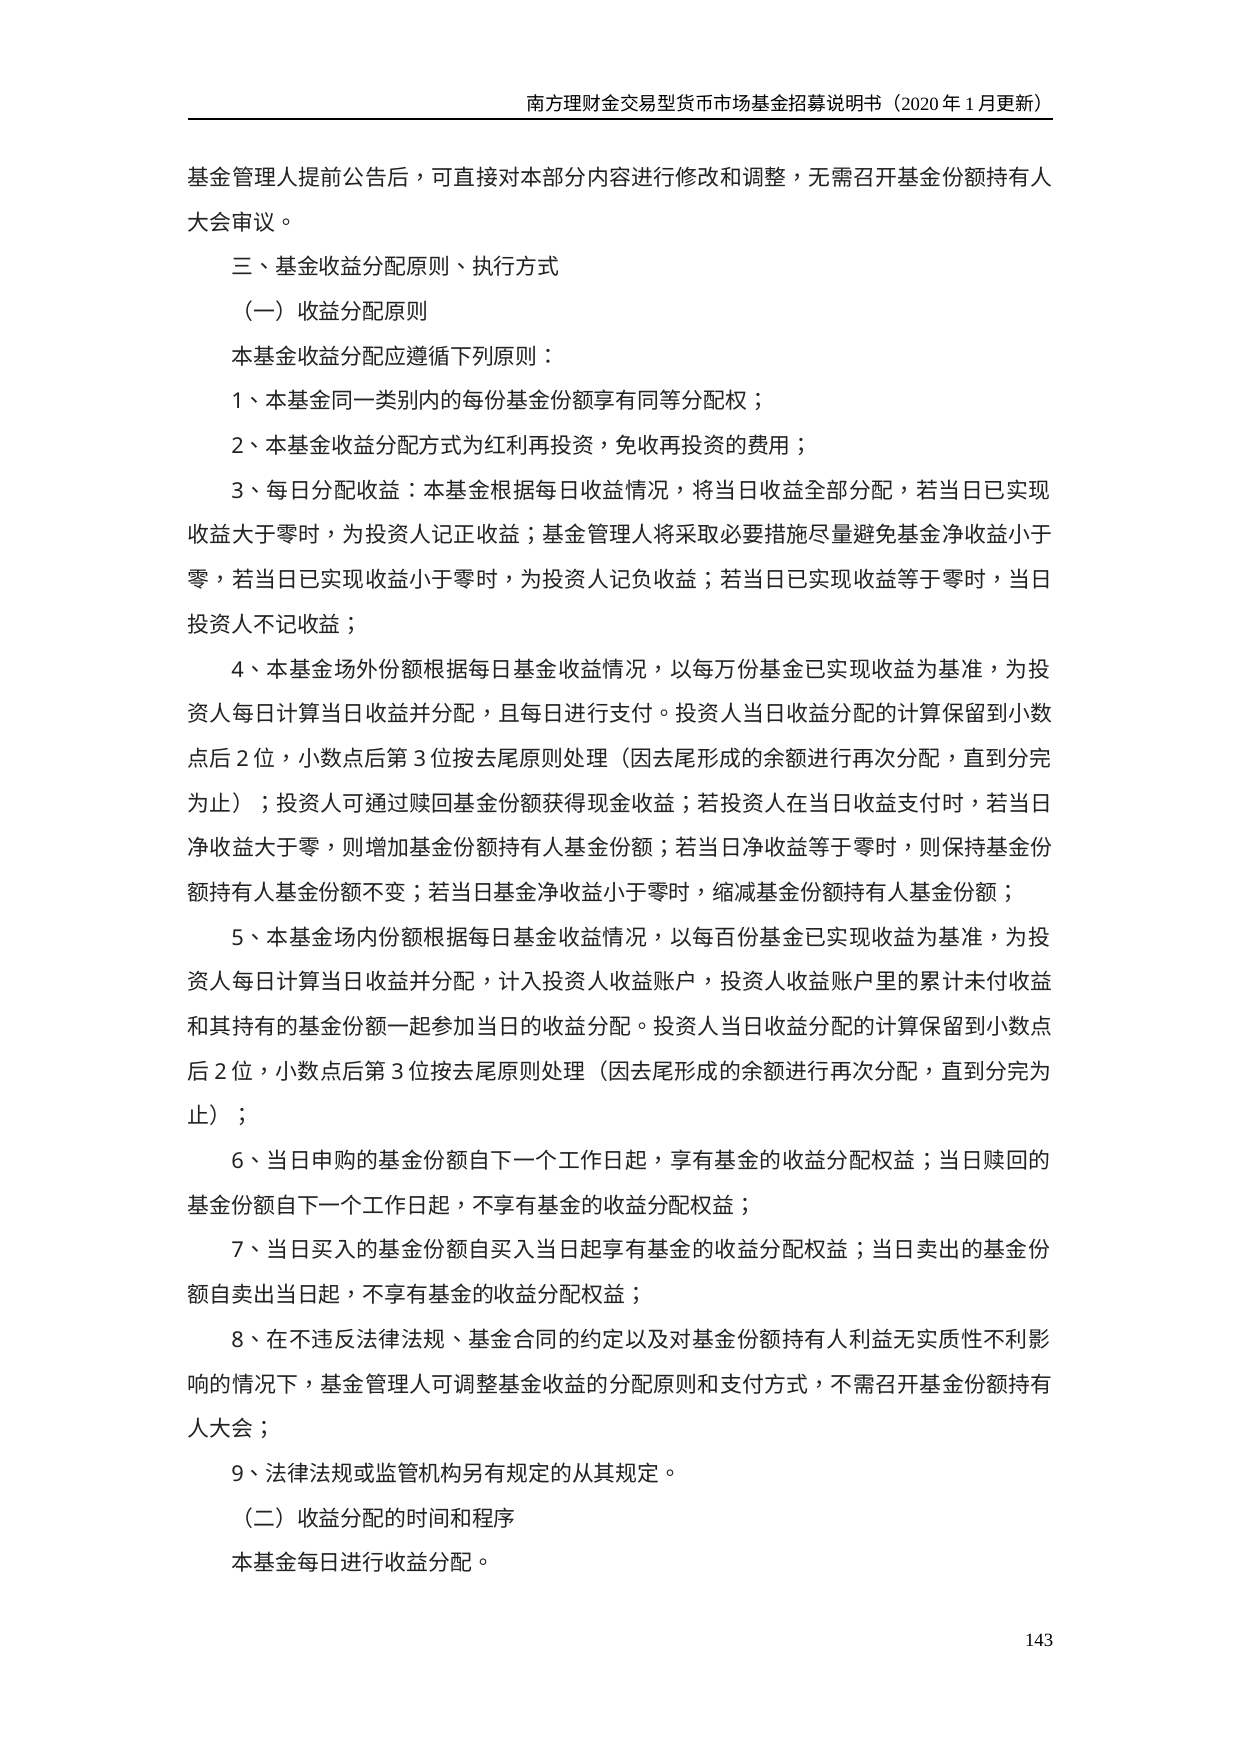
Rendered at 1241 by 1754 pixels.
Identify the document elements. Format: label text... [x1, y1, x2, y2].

text 三、基金收益分配原则、执行方式 [187, 251, 1053, 281]
text 1、本基金同一类别内的每份基金份额享有同等分配权； [187, 385, 1053, 415]
text （二）收益分配的时间和程序 [187, 1503, 1053, 1532]
text 7、当日买入的基金份额自买入当日起享有基金的收益分配权益；当日卖出的基金份额自卖出当日起，不享有基金的收益分配权益； [187, 1234, 1053, 1309]
text 本基金收益分配应遵循下列原则： [187, 341, 1053, 371]
text 2、本基金收益分配方式为红利再投资，免收再投资的费用； [187, 430, 1053, 460]
text 本基金每日进行收益分配。 [187, 1547, 1053, 1577]
text 6、当日申购的基金份额自下一个工作日起，享有基金的收益分配权益；当日赎回的基金份额自下一个工作日起，不享有基金的收益分配权益； [187, 1145, 1053, 1219]
text 9、法律法规或监管机构另有规定的从其规定。 [187, 1458, 1053, 1488]
text 3、每日分配收益：本基金根据每日收益情况，将当日收益全部分配，若当日已实现收益大于零时，为投资人记正收益；基金管理人将采取必要措施尽量避免基金净收益小于零，若当日已实现收益小于零时，为投资人记负收益；若当日已实现收益等于零时，当日投资人不记收益； [187, 475, 1053, 639]
text 5、本基金场内份额根据每日基金收益情况，以每百份基金已实现收益为基准，为投资人每日计算当日收益并分配，计入投资人收益账户，投资人收益账户里的累计未付收益和其持有的基金份额一起参加当日的收益分配。投资人当日收益分配的计算保留到小数点后2位，小数点后第3位按去尾原则处理（因去尾形成的余额进行再次分配，直到分完为止）； [187, 922, 1053, 1130]
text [187, 162, 1053, 236]
text （一）收益分配原则 [187, 296, 1053, 326]
text 8、在不违反法律法规、基金合同的约定以及对基金份额持有人利益无实质性不利影响的情况下，基金管理人可调整基金收益的分配原则和支付方式，不需召开基金份额持有人大会； [187, 1324, 1053, 1443]
text 4、本基金场外份额根据每日基金收益情况，以每万份基金已实现收益为基准，为投资人每日计算当日收益并分配，且每日进行支付。投资人当日收益分配的计算保留到小数点后2位，小数点后第3位按去尾原则处理（因去尾形成的余额进行再次分配，直到分完为止）；投资人可通过赎回基金份额获得现金收益；若投资人在当日收益支付时，若当日净收益大于零，则增加基金份额持有人基金份额；若当日净收益等于零时，则保持基金份额持有人基金份额不变；若当日基金净收益小于零时，缩减基金份额持有人基金份额； [187, 653, 1053, 907]
